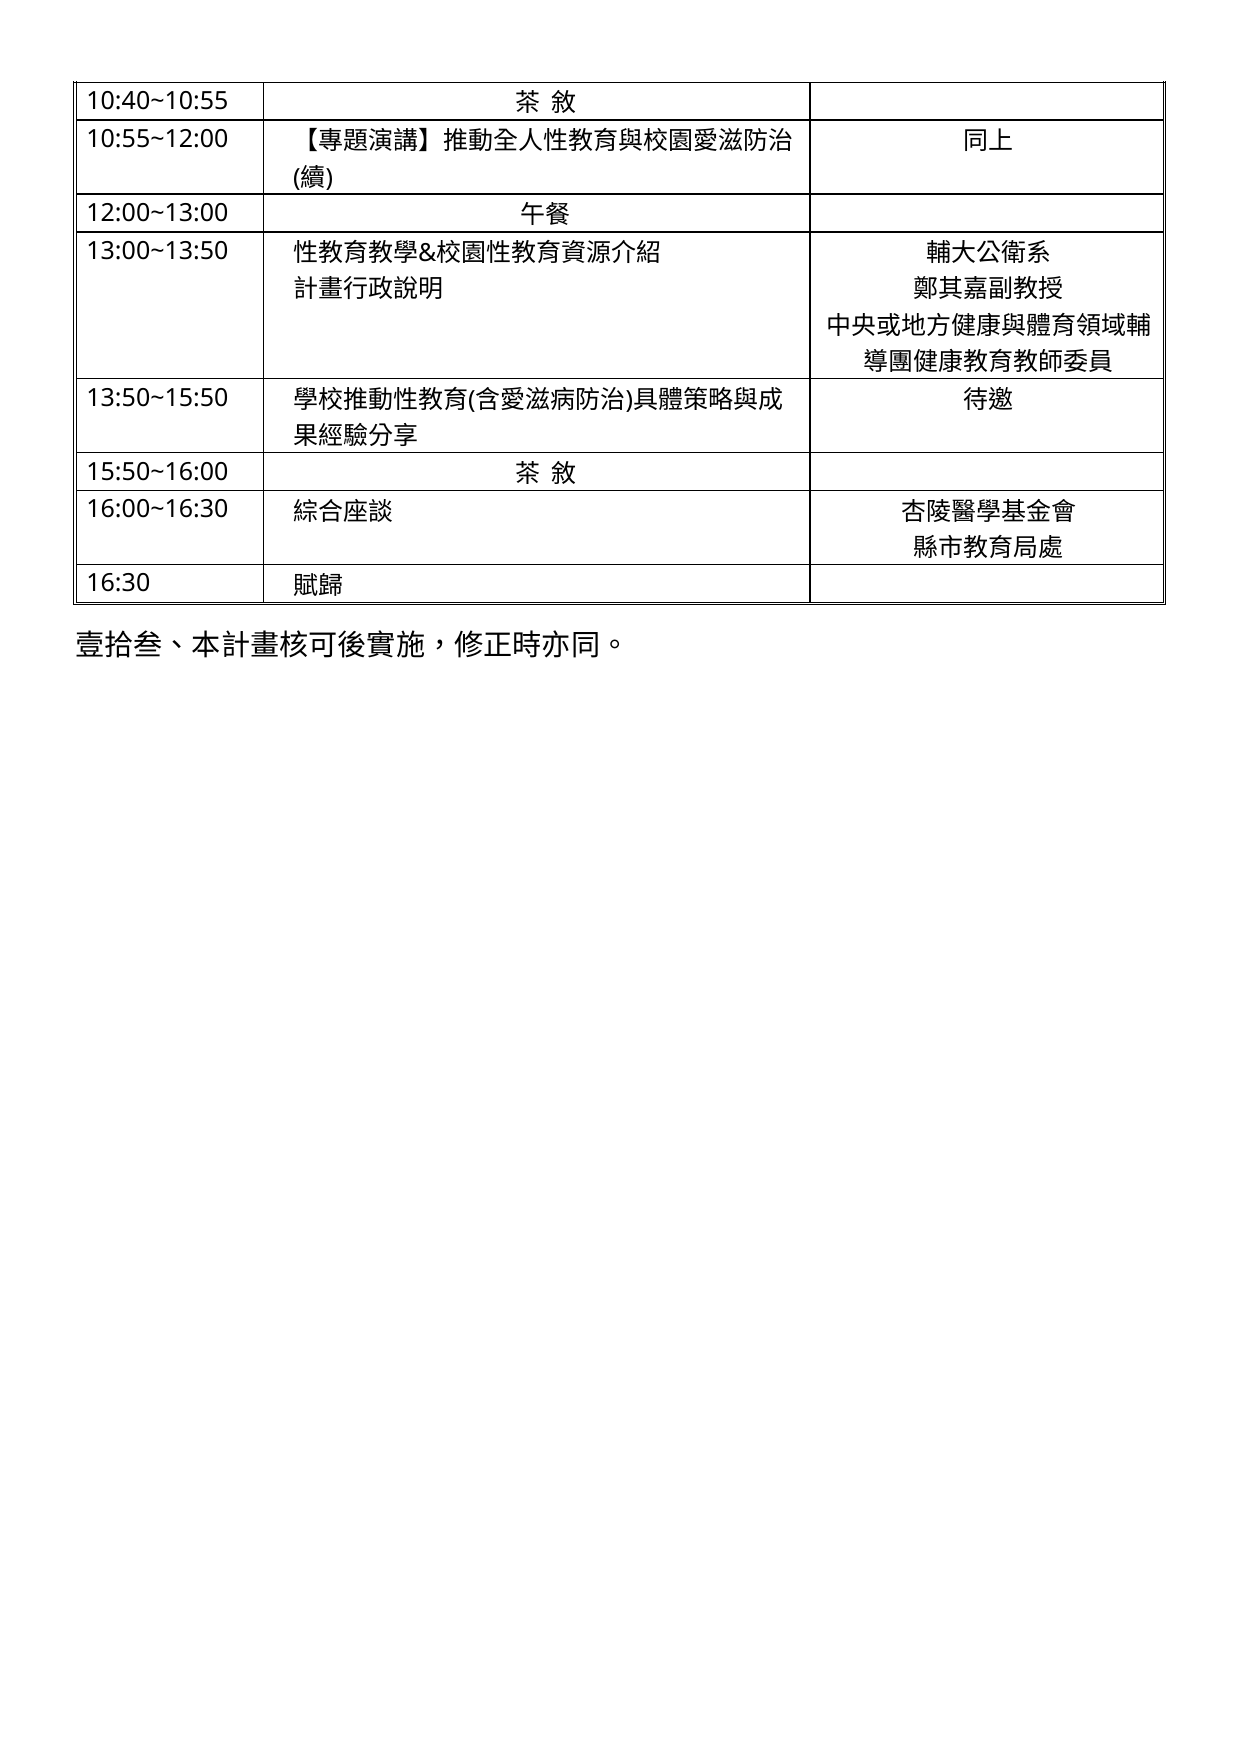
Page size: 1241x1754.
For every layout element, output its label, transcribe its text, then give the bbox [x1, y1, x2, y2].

table_cell 綜合座談 [264, 491, 809, 563]
table_cell 性教育教學&校園性教育資源介紹 計畫行政說明 [264, 233, 809, 378]
table_cell 同上 [811, 121, 1163, 193]
table_cell 輔大公衛系 鄭其嘉副教授 中央或地方健康與體育領域輔導團健康教育教師委員 [811, 233, 1163, 378]
table_cell 茶 敘 [264, 83, 809, 119]
table_cell 杏陵醫學基金會 縣市教育局處 [811, 491, 1163, 563]
table_cell 12:00~13:00 [77, 195, 263, 231]
table_cell 賦歸 [264, 565, 809, 602]
table_cell 13:50~15:50 [77, 379, 263, 452]
table_cell 學校推動性教育(含愛滋病防治)具體策略與成果經驗分享 [264, 379, 809, 452]
table_cell 【專題演講】推動全人性教育與校園愛滋防治(續) [264, 121, 809, 193]
table_cell 13:00~13:50 [77, 233, 263, 378]
table_cell 10:55~12:00 [77, 121, 263, 193]
table_cell [811, 83, 1163, 119]
table_cell 16:00~16:30 [77, 491, 263, 563]
table_cell 午餐 [264, 195, 809, 231]
table_cell 待邀 [811, 379, 1163, 452]
table_cell 10:40~10:55 [77, 83, 263, 119]
table_cell 茶 敘 [264, 453, 809, 489]
table_cell 15:50~16:00 [77, 453, 263, 489]
table_cell 16:30 [77, 565, 263, 602]
text 壹拾叁、本計畫核可後實施，修正時亦同。 [75, 605, 1165, 680]
table_cell [811, 565, 1163, 602]
table_cell [811, 195, 1163, 231]
table_cell [811, 453, 1163, 489]
